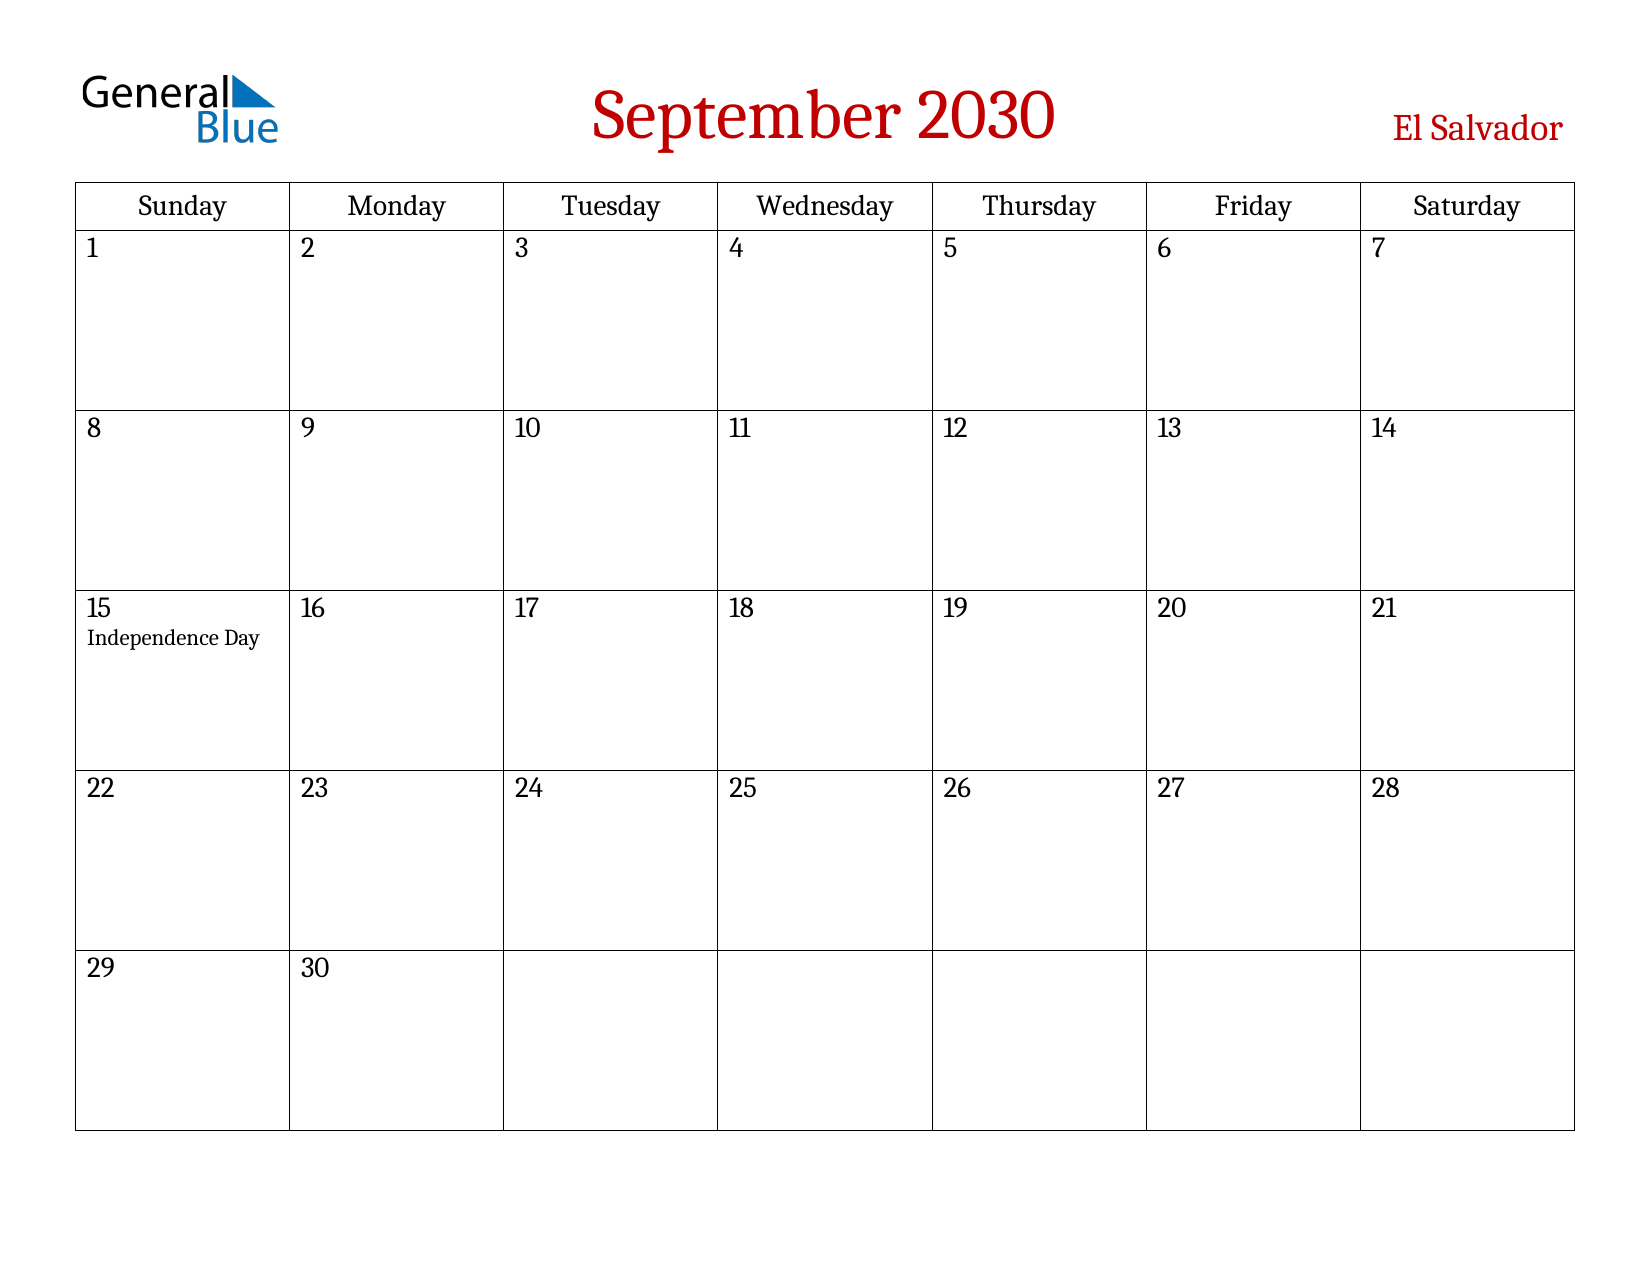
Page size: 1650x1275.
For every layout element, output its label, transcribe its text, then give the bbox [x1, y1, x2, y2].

table_cell [504, 445, 717, 590]
table_cell [504, 985, 717, 1130]
table_cell 15 [76, 591, 289, 625]
table_cell 14 [1361, 411, 1574, 444]
picture [82, 75, 278, 143]
table_cell [718, 805, 932, 950]
table_cell [718, 445, 932, 590]
table_cell [76, 985, 289, 1130]
table_cell [933, 265, 1146, 410]
table_cell 4 [718, 231, 932, 264]
table_cell 28 [1361, 771, 1574, 805]
table_cell [76, 265, 289, 410]
table_cell 19 [933, 591, 1146, 625]
table_cell [290, 625, 503, 770]
table_cell 13 [1147, 411, 1360, 444]
table_cell [504, 265, 717, 410]
table_cell 10 [504, 411, 717, 444]
table_cell Saturday [1361, 183, 1574, 230]
table_cell Friday [1147, 183, 1360, 230]
table_header [76, 75, 503, 182]
table_cell [290, 805, 503, 950]
table_cell [718, 985, 932, 1130]
table_cell Independence Day [76, 625, 289, 770]
table_cell [504, 951, 717, 985]
table_cell 29 [76, 951, 289, 985]
table_cell Sunday [76, 183, 289, 230]
table_cell 17 [504, 591, 717, 625]
table_cell [1361, 985, 1574, 1130]
table_cell [504, 805, 717, 950]
table_cell 11 [718, 411, 932, 444]
table_cell [290, 985, 503, 1130]
table_cell Monday [290, 183, 503, 230]
table_cell 5 [933, 231, 1146, 264]
table_header El Salvador [1146, 75, 1574, 182]
table_cell [1361, 625, 1574, 770]
table_cell [1147, 265, 1360, 410]
table_cell [718, 951, 932, 985]
table_cell [718, 265, 932, 410]
table_cell 6 [1147, 231, 1360, 264]
table_cell [1147, 985, 1360, 1130]
table_cell 1 [76, 231, 289, 264]
table_cell 30 [290, 951, 503, 985]
table_cell 12 [933, 411, 1146, 444]
table_cell [1361, 805, 1574, 950]
table_cell 3 [504, 231, 717, 264]
table_cell 7 [1361, 231, 1574, 264]
table_cell 2 [290, 231, 503, 264]
table_cell [1361, 951, 1574, 985]
table_cell 25 [718, 771, 932, 805]
table_cell [933, 951, 1146, 985]
table_cell 26 [933, 771, 1146, 805]
table_cell 18 [718, 591, 932, 625]
table_cell [1147, 625, 1360, 770]
table_cell 27 [1147, 771, 1360, 805]
table_cell [1147, 445, 1360, 590]
table_cell 23 [290, 771, 503, 805]
table_cell [1147, 951, 1360, 985]
table_cell [1361, 445, 1574, 590]
table_cell [933, 625, 1146, 770]
table_cell [1147, 805, 1360, 950]
table_cell 9 [290, 411, 503, 444]
table_cell [933, 445, 1146, 590]
table_cell 21 [1361, 591, 1574, 625]
table_cell 8 [76, 411, 289, 444]
table_cell Tuesday [504, 183, 717, 230]
table_cell [933, 985, 1146, 1130]
table_cell [76, 805, 289, 950]
table_cell [504, 625, 717, 770]
table_cell 22 [76, 771, 289, 805]
table_cell 20 [1147, 591, 1360, 625]
table_cell 24 [504, 771, 717, 805]
table_cell [290, 265, 503, 410]
table_cell 16 [290, 591, 503, 625]
table_cell Wednesday [718, 183, 932, 230]
table_cell [1361, 265, 1574, 410]
table_cell [290, 445, 503, 590]
table_cell Thursday [933, 183, 1146, 230]
table_cell [933, 805, 1146, 950]
table_cell [76, 445, 289, 590]
table_header September 2030 [504, 75, 1146, 182]
table_cell [718, 625, 932, 770]
